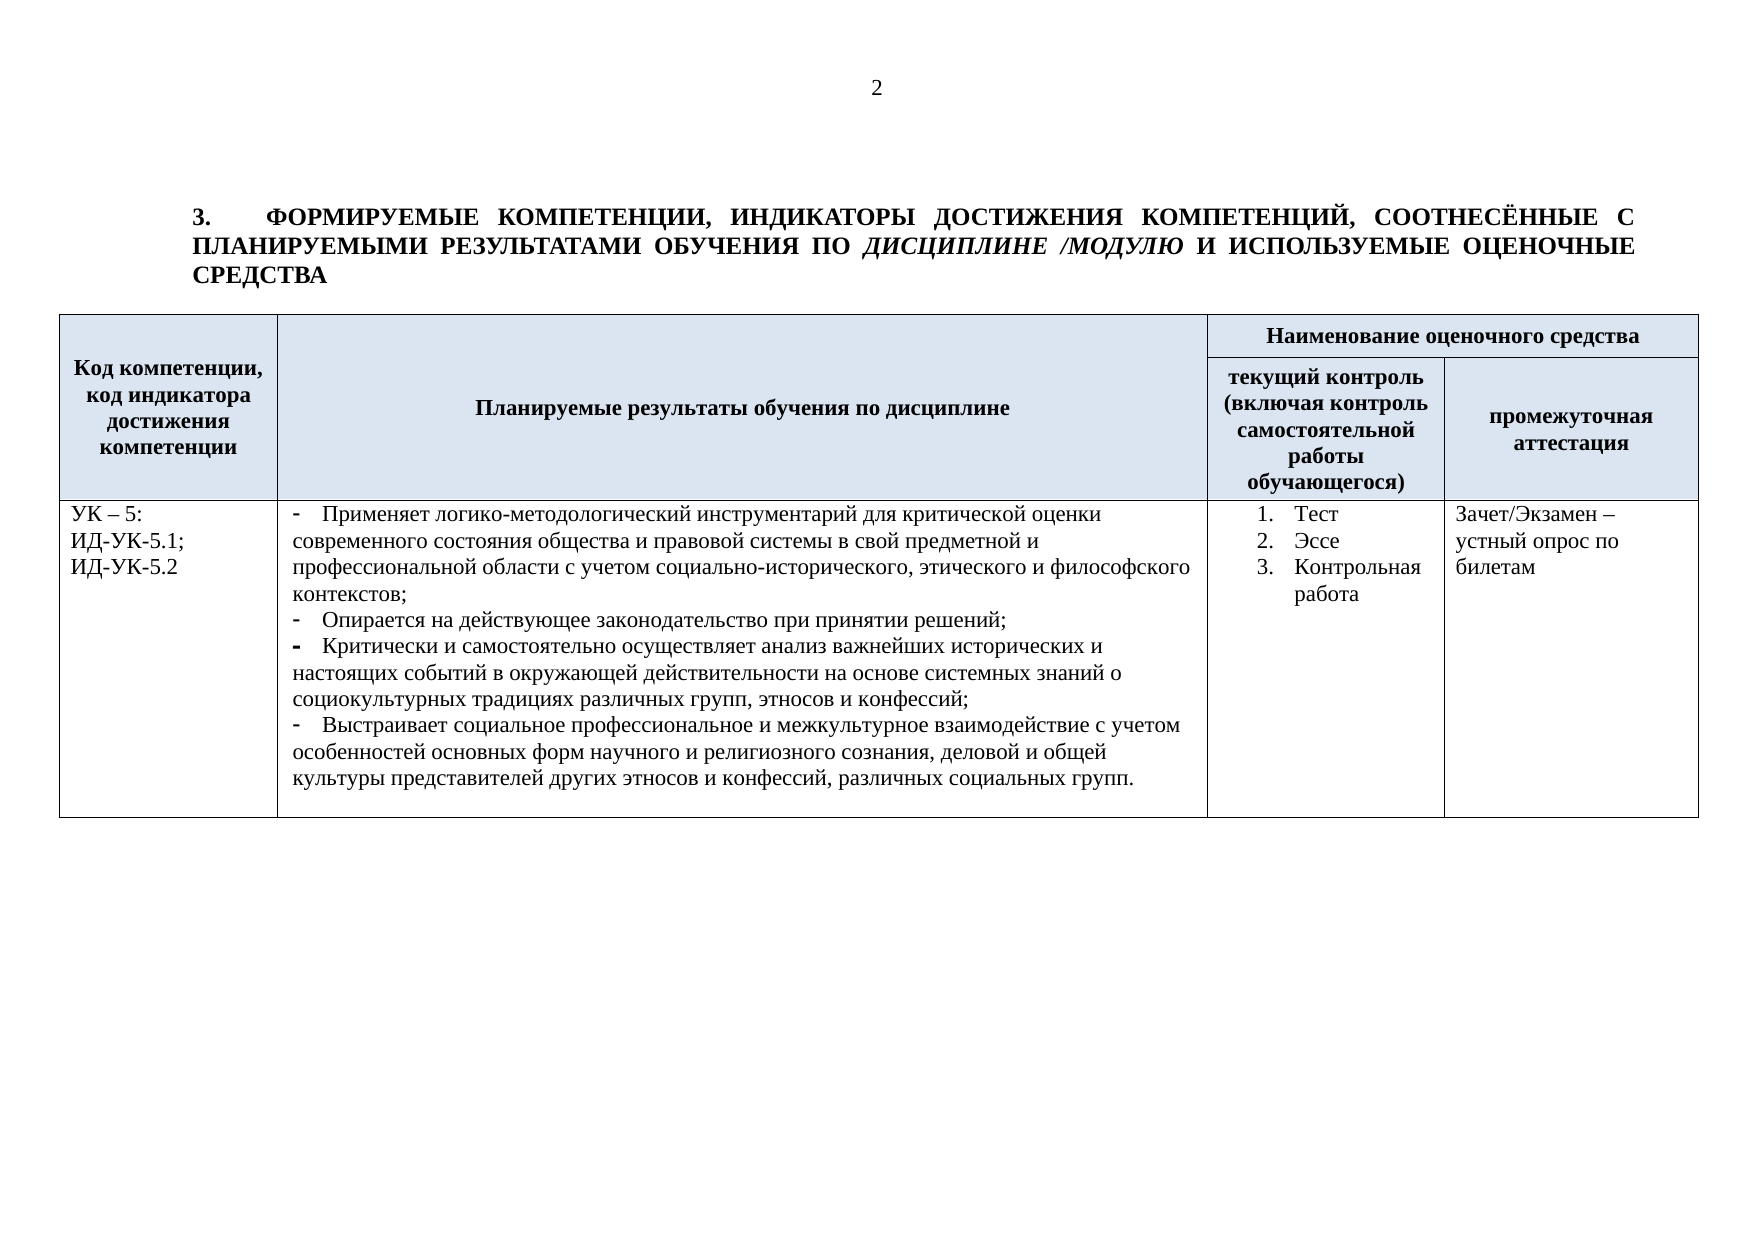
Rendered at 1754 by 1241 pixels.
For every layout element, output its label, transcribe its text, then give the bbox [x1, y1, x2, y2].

table_cell Применяет логико-методологический инструментарий для критической оценки современного состояния общества и правовой системы в свой предметной и профессиональной области с учетом социально-исторического, этического и философского контекстов; Опирается на действующее законодательство при принятии решений; Критически и самостоятельно осуществляет анализ важнейших исторических и настоящих событий в окружающей действительности на основе системных знаний о социокультурных традициях различных групп, этносов и конфессий; Выстраивает социальное профессиональное и межкультурное взаимодействие с учетом особенностей основных форм научного и религиозного сознания, деловой и общей культуры представителей других этносов и конфессий, различных социальных групп. [278, 501, 1207, 817]
table_cell промежуточная аттестация [1445, 358, 1698, 499]
table_header Наименование оценочного средства [1208, 315, 1698, 357]
table_header Планируемые результаты обучения по дисциплине [278, 315, 1207, 499]
subtitle ФОРМИРУЕМЫЕ КОМПЕТЕНЦИИ, ИНДИКАТОРЫ ДОСТИЖЕНИЯ КОМПЕТЕНЦИЙ, СООТНЕСЁННЫЕ С ПЛАНИРУЕМЫМИ РЕЗУЛЬТАТАМИ ОБУЧЕНИЯ ПО ДИСЦИПЛИНЕ /МОДУЛЮ И ИСПОЛЬЗУЕМЫЕ ОЦЕНОЧНЫЕ СРЕДСТВА [192, 202, 1636, 288]
table_cell УК – 5: ИД-УК-5.1; ИД-УК-5.2 [60, 501, 277, 817]
table_header Код компетенции, код индикатора достижения компетенции [60, 315, 277, 499]
table_cell текущий контроль (включая контроль самостоятельной работы обучающегося) [1208, 358, 1444, 499]
table_cell Тест Эссе Контрольная работа [1208, 501, 1444, 817]
table_cell Зачет/Экзамен – устный опрос по билетам [1445, 501, 1698, 817]
